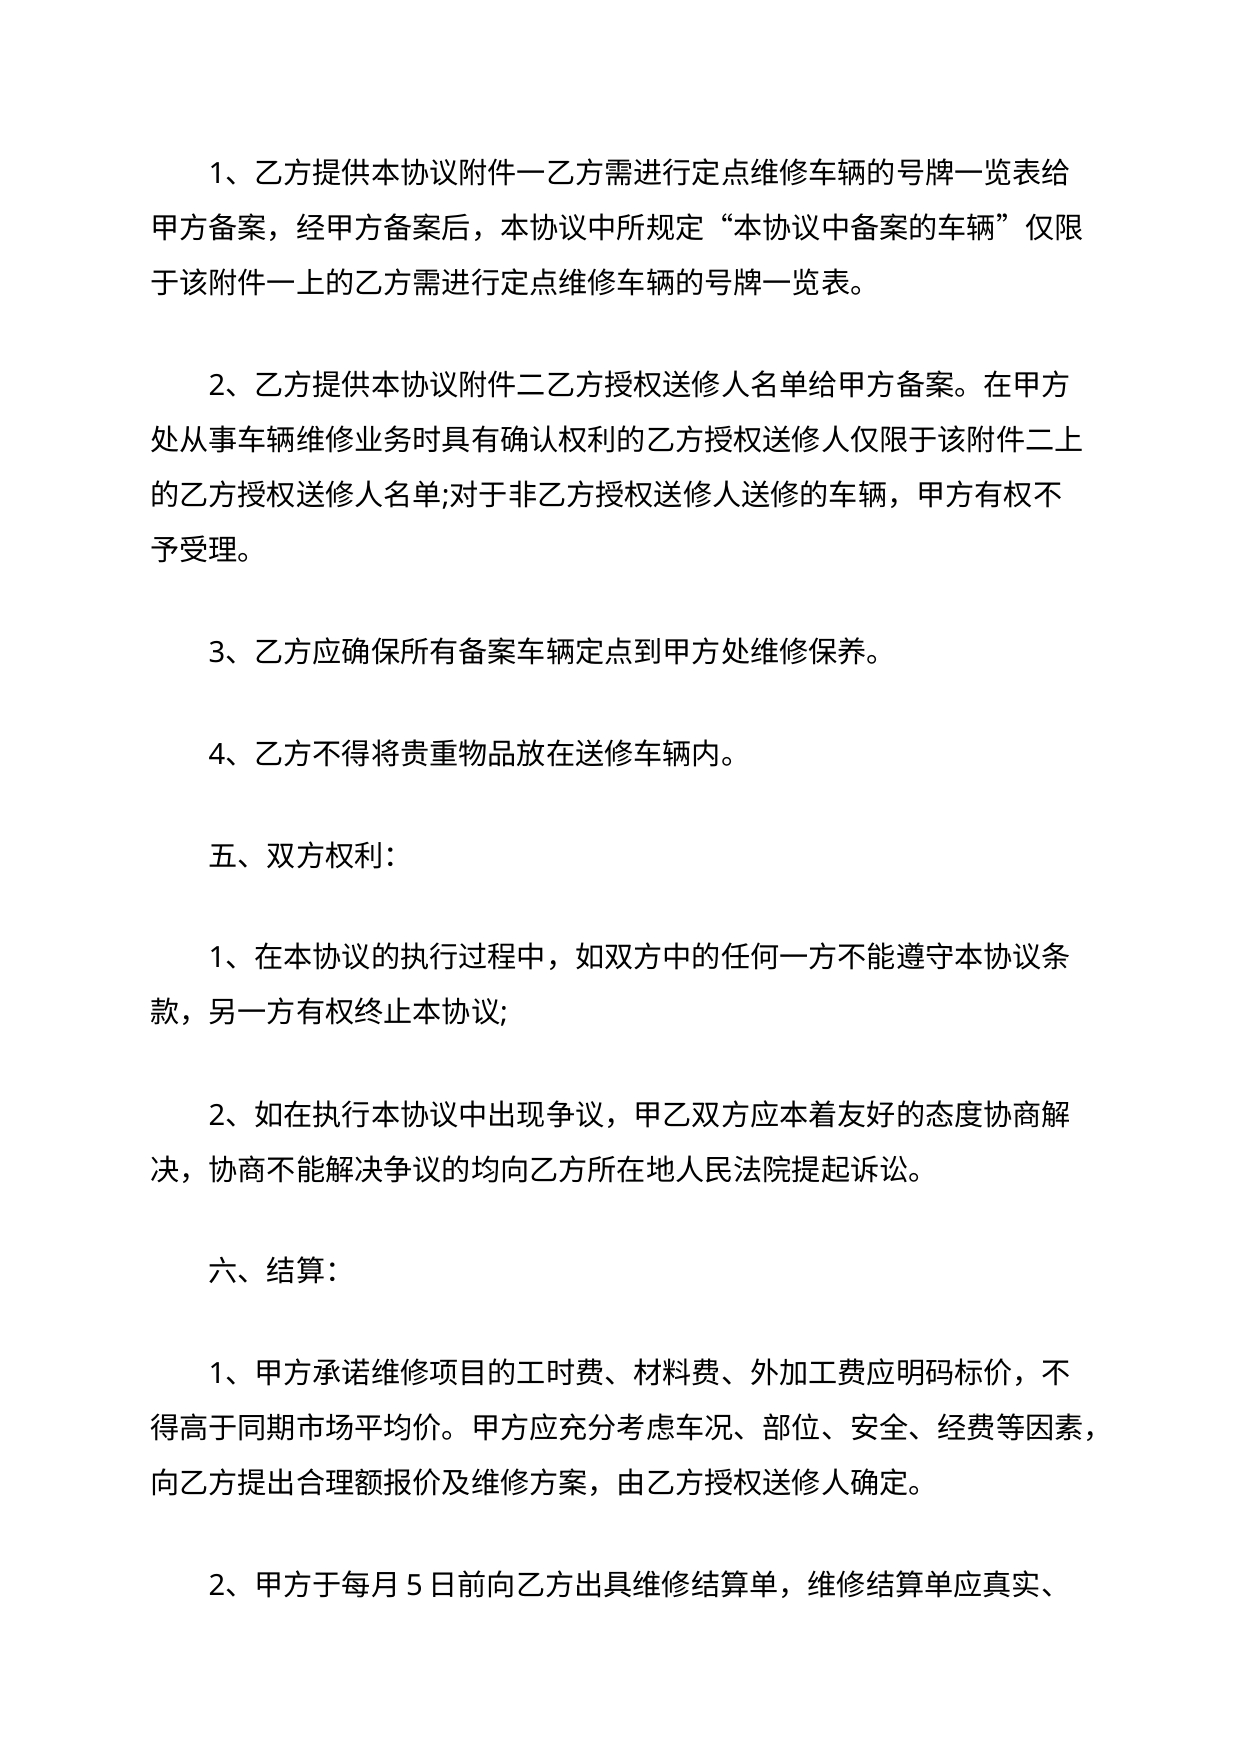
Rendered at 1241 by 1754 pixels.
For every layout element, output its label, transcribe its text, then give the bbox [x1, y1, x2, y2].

text 1、乙方提供本协议附件一乙方需进行定点维修车辆的号牌一览表给甲方备案，经甲方备案后，本协议中所规定“本协议中备案的车辆”仅限于该附件一上的乙方需进行定点维修车辆的号牌一览表。 [150, 150, 1090, 302]
text 1、在本协议的执行过程中，如双方中的任何一方不能遵守本协议条款，另一方有权终止本协议; [150, 934, 1090, 1031]
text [150, 1561, 1090, 1604]
text 五、双方权利： [150, 832, 1090, 874]
text 4、乙方不得将贵重物品放在送修车辆内。 [150, 730, 1090, 773]
text 六、结算： [150, 1248, 1090, 1290]
text 1、甲方承诺维修项目的工时费、材料费、外加工费应明码标价，不得高于同期市场平均价。甲方应充分考虑车况、部位、安全、经费等因素，向乙方提出合理额报价及维修方案，由乙方授权送修人确定。 [150, 1349, 1090, 1502]
text 3、乙方应确保所有备案车辆定点到甲方处维修保养。 [150, 628, 1090, 671]
text 2、如在执行本协议中出现争议，甲乙双方应本着友好的态度协商解决，协商不能解决争议的均向乙方所在地人民法院提起诉讼。 [150, 1091, 1090, 1188]
text 2、乙方提供本协议附件二乙方授权送修人名单给甲方备案。在甲方处从事车辆维修业务时具有确认权利的乙方授权送修人仅限于该附件二上的乙方授权送修人名单;对于非乙方授权送修人送修的车辆，甲方有权不予受理。 [150, 362, 1090, 569]
